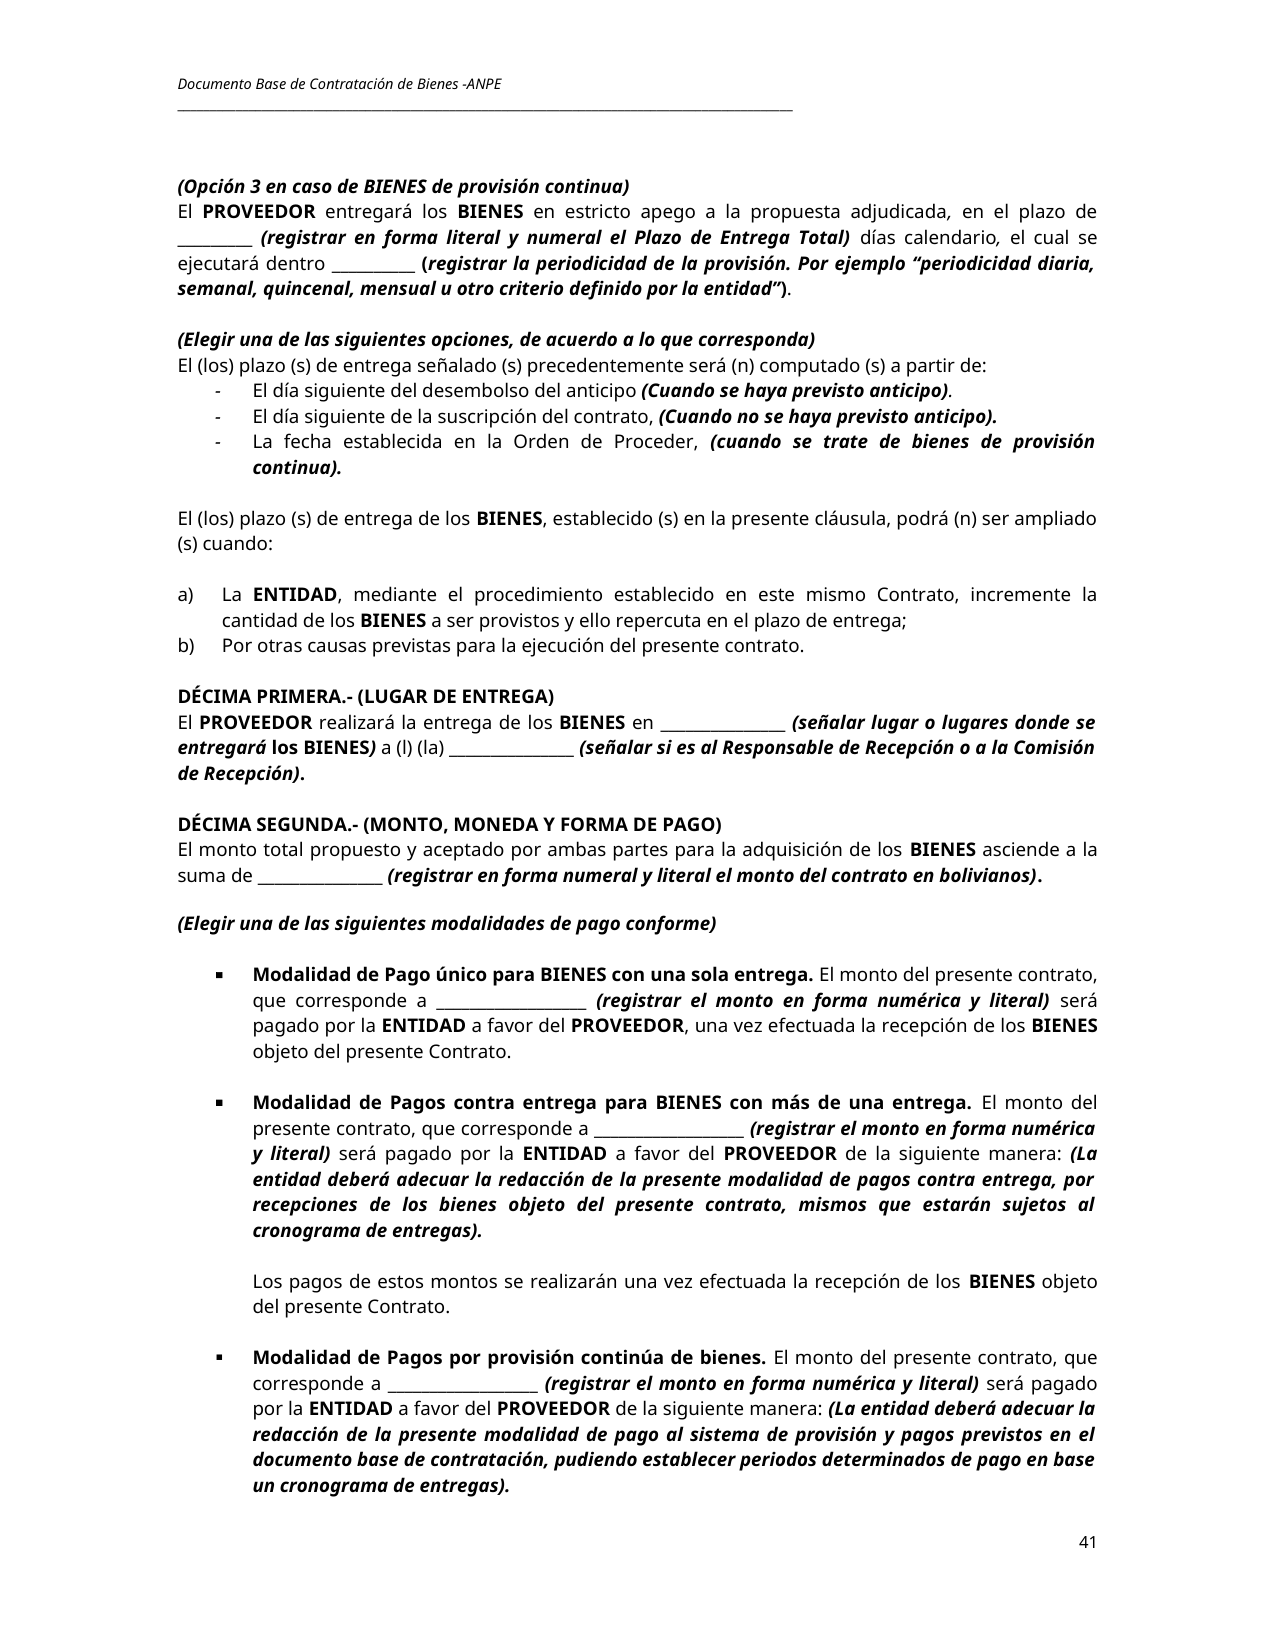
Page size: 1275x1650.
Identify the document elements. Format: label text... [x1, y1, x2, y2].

list La ENTIDAD, mediante el procedimiento establecido en este mismo Contrato, incremente la cantidad de los BIENES a ser provistos y ello repercuta en el plazo de entrega; [177, 582, 1098, 633]
list La fecha establecida en la Orden de Proceder, (cuando se trate de bienes de provisión continua). [215, 428, 1098, 479]
text (Elegir una de las siguientes modalidades de pago conforme) [177, 911, 1098, 936]
list El día siguiente del desembolso del anticipo (Cuando se haya previsto anticipo). [215, 377, 1098, 403]
list Los pagos de estos montos se realizarán una vez efectuada la recepción de los BIENES objeto del presente Contrato. [252, 1268, 1098, 1319]
text El monto total propuesto y aceptado por ambas partes para la adquisición de los BIENES asciende a la suma de _______________ (registrar en forma numeral y literal el monto del contrato en bolivianos). [177, 837, 1098, 888]
text El (los) plazo (s) de entrega de los BIENES, establecido (s) en la presente cláusula, podrá (n) ser ampliado (s) cuando: [177, 505, 1098, 556]
list Modalidad de Pagos por provisión continúa de bienes. El monto del presente contrato, que corresponde a __________________ (registrar el monto en forma numérica y literal) será pagado por la ENTIDAD a favor del PROVEEDOR de la siguiente manera: (La entidad deberá adecuar la redacción de la presente modalidad de pago al sistema de provisión y pagos previstos en el documento base de contratación, pudiendo establecer periodos determinados de pago en base un cronograma de entregas). [215, 1344, 1098, 1498]
text El (los) plazo (s) de entrega señalado (s) precedentemente será (n) computado (s) a partir de: [177, 352, 1098, 377]
text El PROVEEDOR entregará los BIENES en estricto apego a la propuesta adjudicada, en el plazo de _________ (registrar en forma literal y numeral el Plazo de Entrega Total) días calendario, el cual se ejecutará dentro __________ (registrar la periodicidad de la provisión. Por ejemplo “periodicidad diaria, semanal, quincenal, mensual u otro criterio definido por la entidad”). [177, 199, 1098, 301]
text DÉCIMA SEGUNDA.- (MONTO, MONEDA Y FORMA DE PAGO) [177, 811, 1098, 837]
list El día siguiente de la suscripción del contrato, (Cuando no se haya previsto anticipo). [215, 403, 1098, 428]
list Modalidad de Pago único para BIENES con una sola entrega. El monto del presente contrato, que corresponde a __________________ (registrar el monto en forma numérica y literal) será pagado por la ENTIDAD a favor del PROVEEDOR, una vez efectuada la recepción de los BIENES objeto del presente Contrato. [215, 962, 1098, 1064]
text DÉCIMA PRIMERA.- (LUGAR DE ENTREGA) [177, 684, 1098, 709]
list Por otras causas previstas para la ejecución del presente contrato. [177, 633, 1098, 658]
text (Opción 3 en caso de BIENES de provisión continua) [177, 173, 1098, 199]
text El PROVEEDOR realizará la entrega de los BIENES en _______________ (señalar lugar o lugares donde se entregará los BIENES) a (l) (la) _______________ (señalar si es al Responsable de Recepción o a la Comisión de Recepción). [177, 709, 1098, 786]
list Modalidad de Pagos contra entrega para BIENES con más de una entrega. El monto del presente contrato, que corresponde a __________________ (registrar el monto en forma numérica y literal) será pagado por la ENTIDAD a favor del PROVEEDOR de la siguiente manera: (La entidad deberá adecuar la redacción de la presente modalidad de pagos contra entrega, por recepciones de los bienes objeto del presente contrato, mismos que estarán sujetos al cronograma de entregas). [215, 1089, 1098, 1242]
text (Elegir una de las siguientes opciones, de acuerdo a lo que corresponda) [177, 326, 1098, 352]
